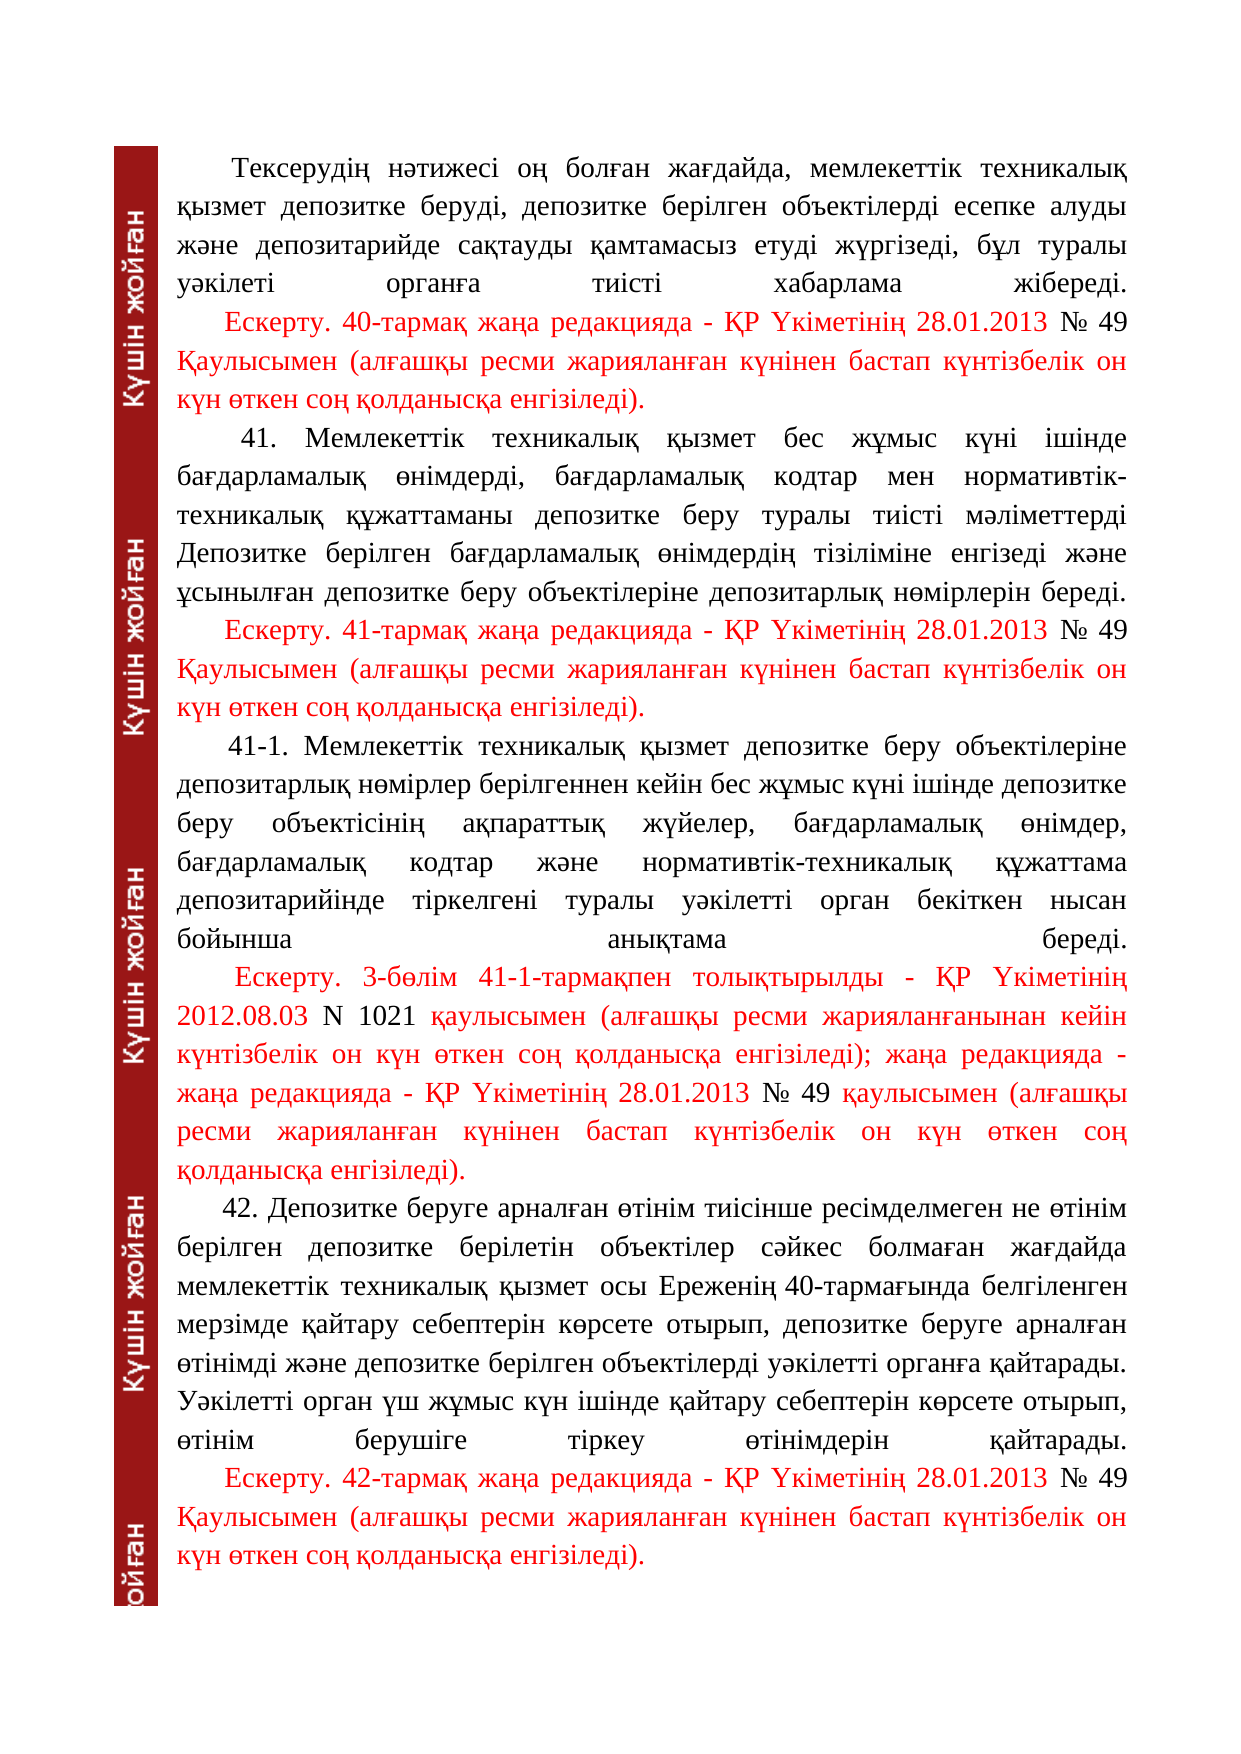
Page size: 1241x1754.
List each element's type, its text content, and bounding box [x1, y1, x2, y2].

picture [114, 415, 158, 420]
picture [114, 723, 158, 728]
text 42. Депозитке беруге арналған өтінім тиісінше ресімделмеген не өтінім берілген депозитке берілетін объектілер сәйкес болмаған жағдайда мемлекеттік техникалық қызмет осы Ереженің 40-тармағында белгіленген мерзімде қайтару себептерін көрсете отырып, депозитке беруге арналған өтінімді және депозитке берілген объектілерді уәкілетті органға қайтарады. Уәкілетті орган үш жұмыс күн ішінде қайтару себептерін көрсете отырып, өтінім берушіге тіркеу өтінімдерін қайтарады. Ескерту. 42-тармақ жаңа редакцияда - ҚР Үкіметінің 28.01.2013 № 49 Қаулысымен (алғашқы ресми жарияланған күнінен бастап күнтізбелік он күн өткен соң қолданысқа енгізіледі). [112, 1191, 1128, 1571]
text 41. Мемлекеттік техникалық қызмет бес жұмыс күні ішінде бағдарламалық өнімдерді, бағдарламалық кодтар мен нормативтік-техникалық құжаттаманы депозитке беру туралы тиісті мәліметтерді Депозитке берілген бағдарламалық өнімдердің тізіліміне енгізеді және ұсынылған депозитке беру объектілеріне депозитарлық нөмірлерін береді. Ескерту. 41-тармақ жаңа редакцияда - ҚР Үкіметінің 28.01.2013 № 49 Қаулысымен (алғашқы ресми жарияланған күнінен бастап күнтізбелік он күн өткен соң қолданысқа енгізіледі). [112, 420, 1128, 723]
picture [114, 1571, 158, 1606]
picture [114, 1186, 158, 1191]
picture [114, 146, 158, 150]
text 41-1. Мемлекеттік техникалық қызмет депозитке беру объектілеріне депозитарлық нөмірлер берілгеннен кейін бес жұмыс күні ішінде депозитке беру объектісінің ақпараттық жүйелер, бағдарламалық өнімдер, бағдарламалық кодтар және нормативтік-техникалық құжаттама депозитарийінде тіркелгені туралы уәкілетті орган бекіткен нысан бойынша анықтама береді. Ескерту. 3-бөлім 41-1-тармақпен толықтырылды - ҚР Үкіметінің 2012.08.03 N 1021 қаулысымен (алғашқы ресми жарияланғанынан кейiн күнтiзбелiк он күн өткен соң қолданысқа енгiзiледi); жаңа редакцияда - жаңа редакцияда - ҚР Үкіметінің 28.01.2013 № 49 қаулысымен (алғашқы ресми жарияланған күнінен бастап күнтізбелік он күн өткен соң қолданысқа енгізіледі). [112, 728, 1128, 1186]
